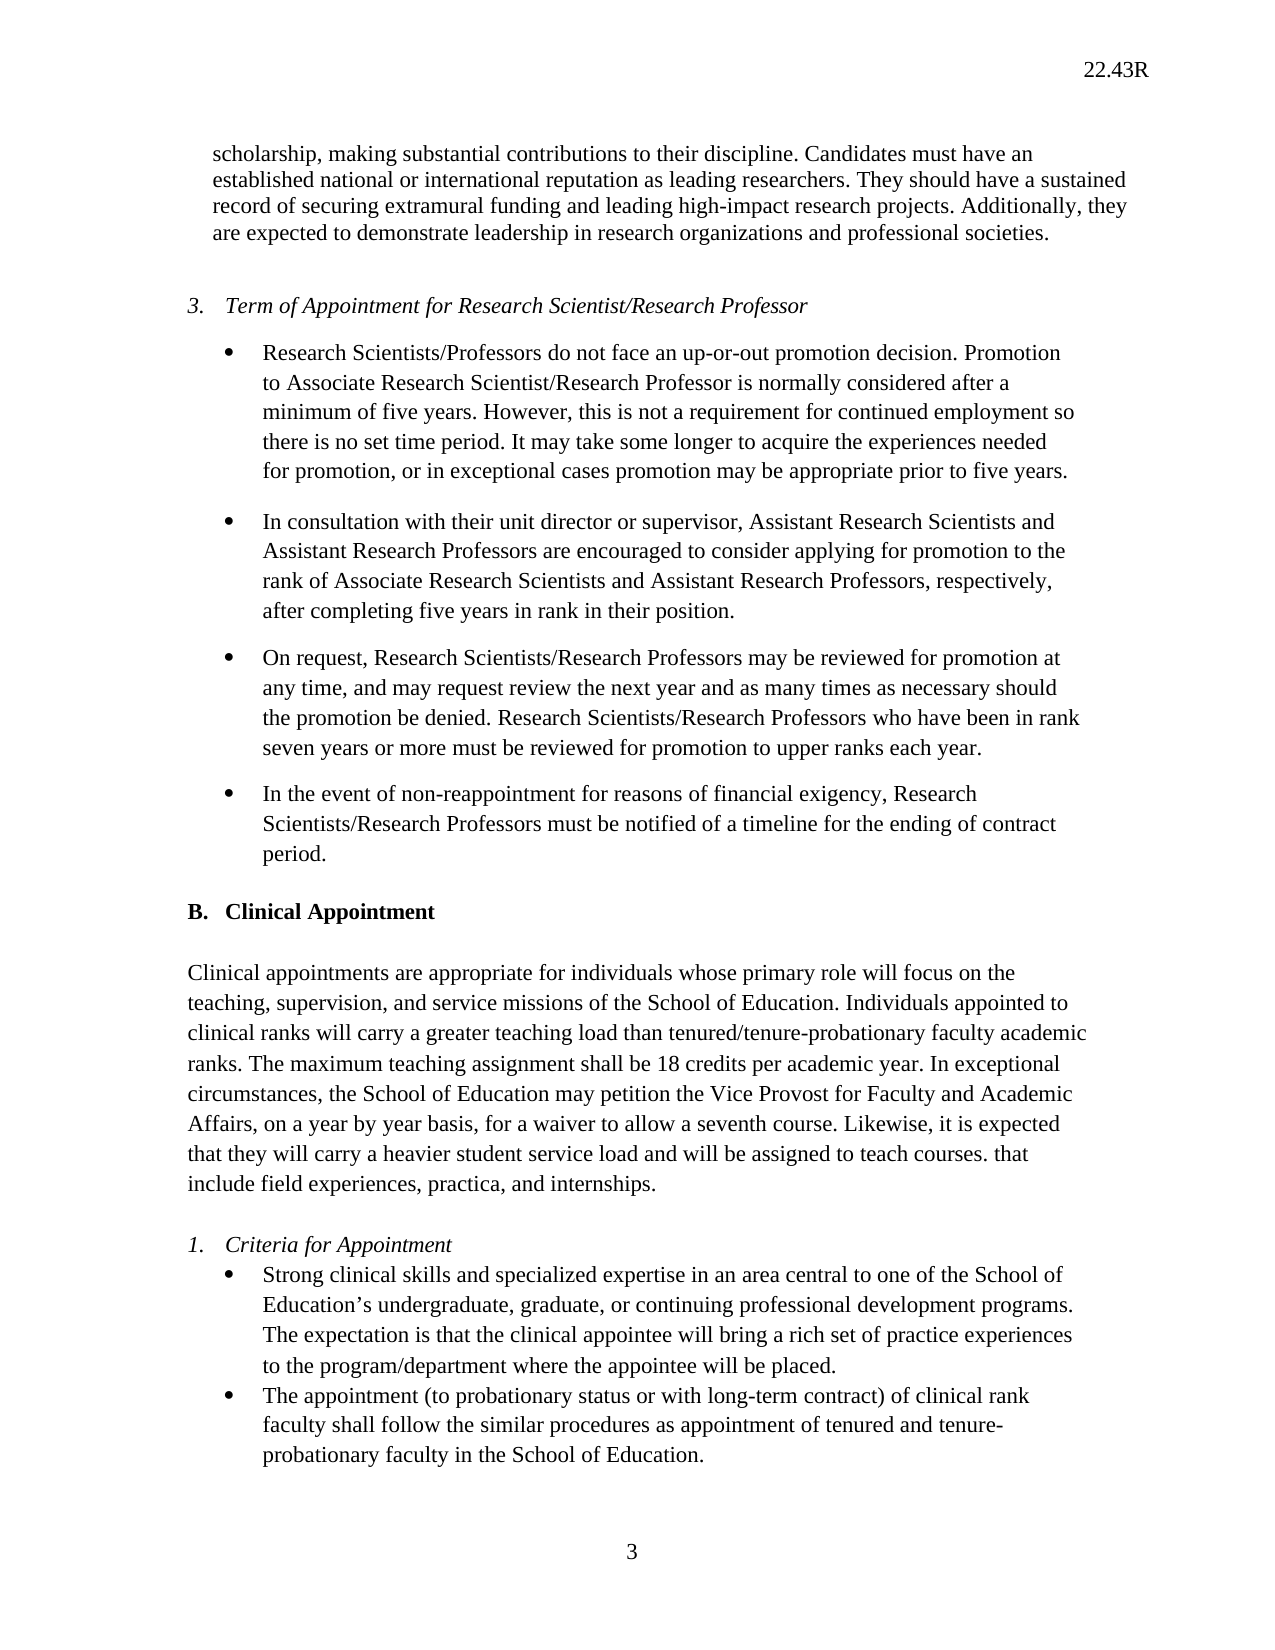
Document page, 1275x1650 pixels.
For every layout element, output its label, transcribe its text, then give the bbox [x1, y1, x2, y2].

text Clinical appointments are appropriate for individuals whose primary role will focus on the teaching, supervision, and service missions of the School of Education. Individuals appointed to clinical ranks will carry a greater teaching load than tenured/tenure-probationary faculty academic ranks. The maximum teaching assignment shall be 18 credits per academic year. In exceptional circumstances, the School of Education may petition the Vice Provost for Faculty and Academic Affairs, on a year by year basis, for a waiver to allow a seventh course. Likewise, it is expected that they will carry a heavier student service load and will be assigned to teach courses. that include field experiences, practica, and internships. [187, 959, 1094, 1197]
list Criteria for Appointment [187, 1231, 1137, 1257]
list Research Scientists/Professors do not face an up-or-out promotion decision. Promotion to Associate Research Scientist/Research Professor is normally considered after a minimum of five years. However, this is not a requirement for continued employment so there is no set time period. It may take some longer to acquire the experiences needed for promotion, or in exceptional cases promotion may be appropriate prior to five years. [225, 339, 1077, 484]
list Term of Appointment for Research Scientist/Research Professor [187, 292, 1137, 318]
list Strong clinical skills and specialized expertise in an area central to one of the School of Education’s undergraduate, graduate, or continuing professional development programs. The expectation is that the clinical appointee will bring a rich set of practice experiences to the program/department where the appointee will be placed. [225, 1261, 1073, 1378]
list In the event of non-reappointment for reasons of financial exigency, Research Scientists/Research Professors must be notified of a timeline for the ending of contract period. [225, 780, 1071, 866]
list On request, Research Scientists/Research Professors may be reviewed for promotion at any time, and may request review the next year and as many times as necessary should the promotion be denied. Research Scientists/Research Professors who have been in rank seven years or more must be reviewed for promotion to upper ranks each year. [225, 643, 1083, 761]
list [175, 139, 1137, 245]
subtitle Clinical Appointment [187, 898, 1137, 925]
list The appointment (to probationary status or with long-term contract) of clinical rank faculty shall follow the similar procedures as appointment of tenured and tenure- probationary faculty in the School of Education. [225, 1382, 1030, 1468]
list In consultation with their unit director or supervisor, Assistant Research Scientists and Assistant Research Professors are encouraged to consider applying for promotion to the rank of Associate Research Scientists and Assistant Research Professors, respectively, after completing five years in rank in their position. [225, 508, 1077, 623]
